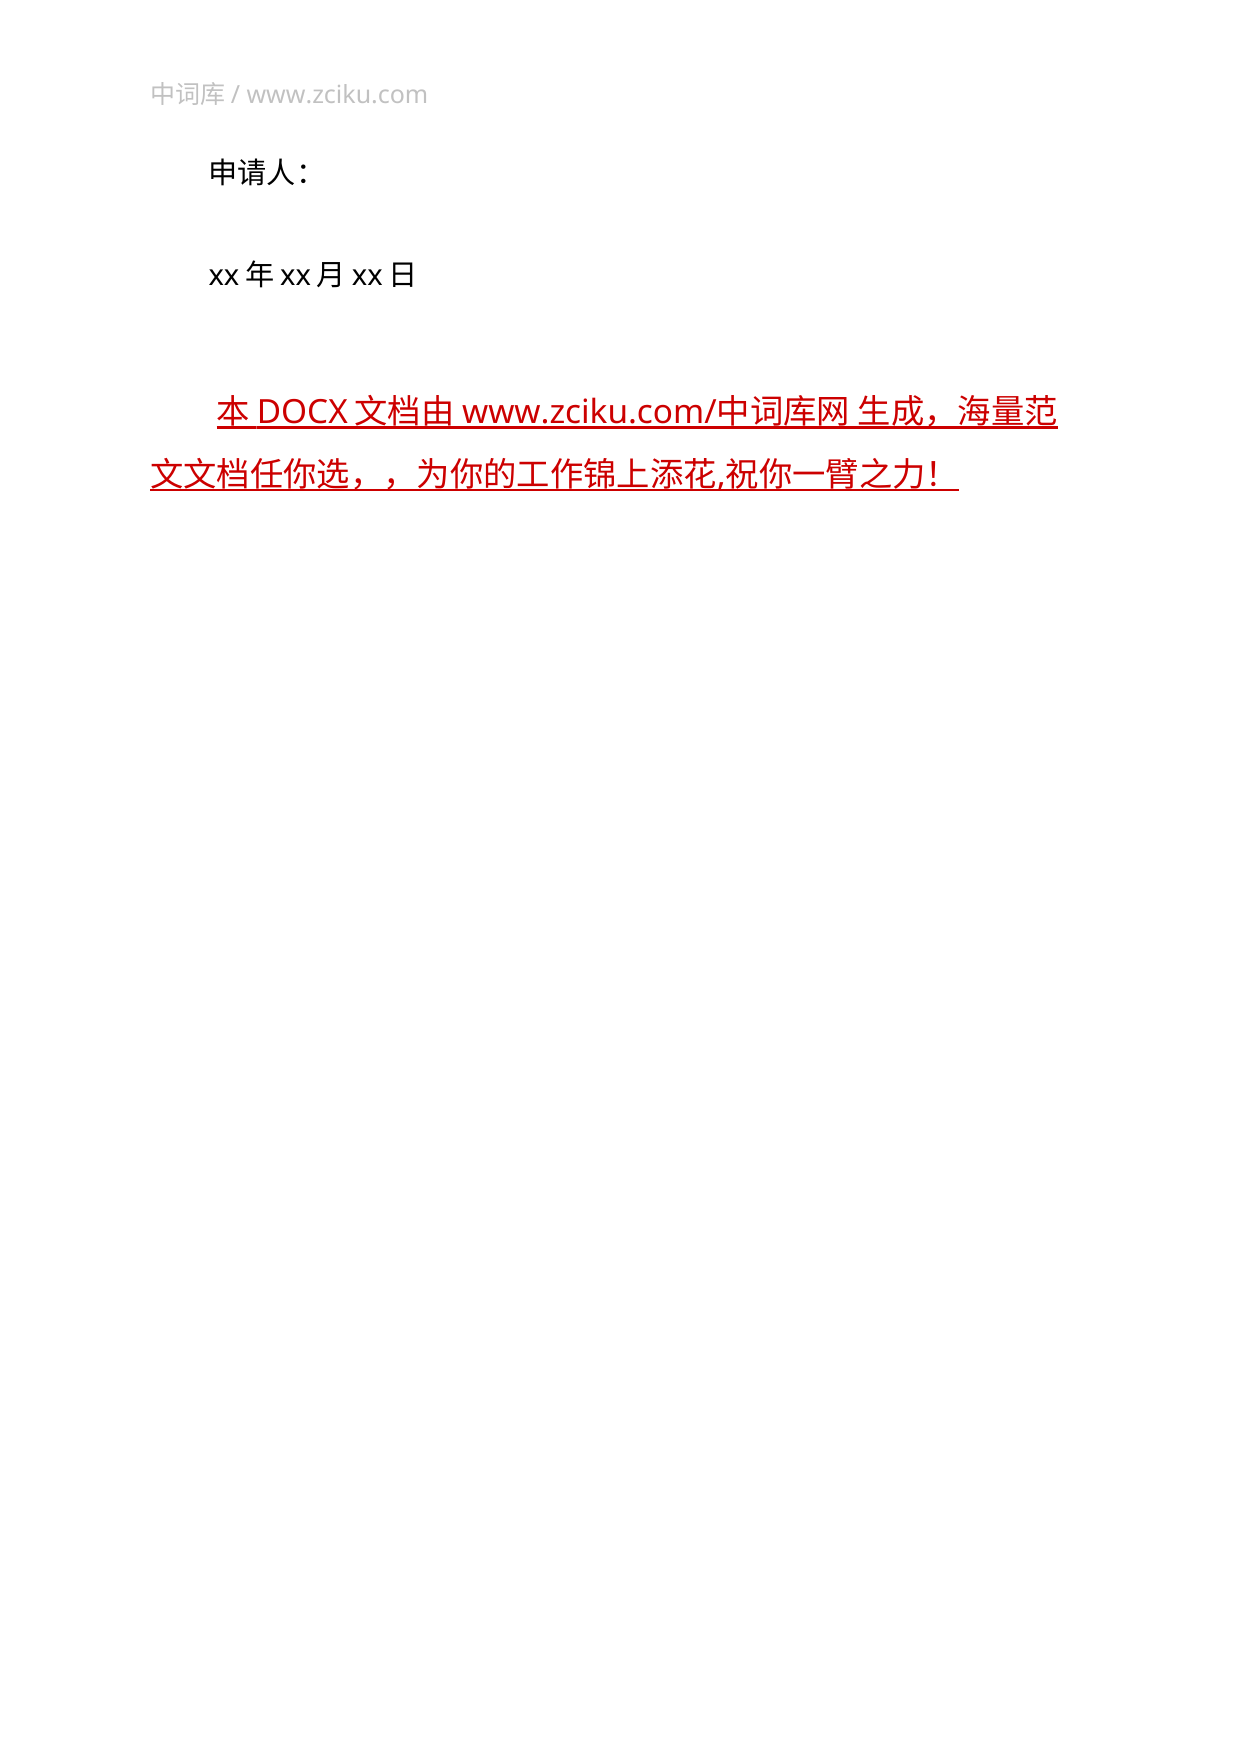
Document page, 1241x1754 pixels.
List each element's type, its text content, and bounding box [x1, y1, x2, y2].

text 申请人： [150, 150, 1090, 192]
text 本DOCX文档由 www.zciku.com/中词库网 生成，海量范文文档任你选，，为你的工作锦上添花,祝你一臂之力！ [150, 385, 1090, 496]
text xx年xx月xx日 [150, 252, 1090, 294]
